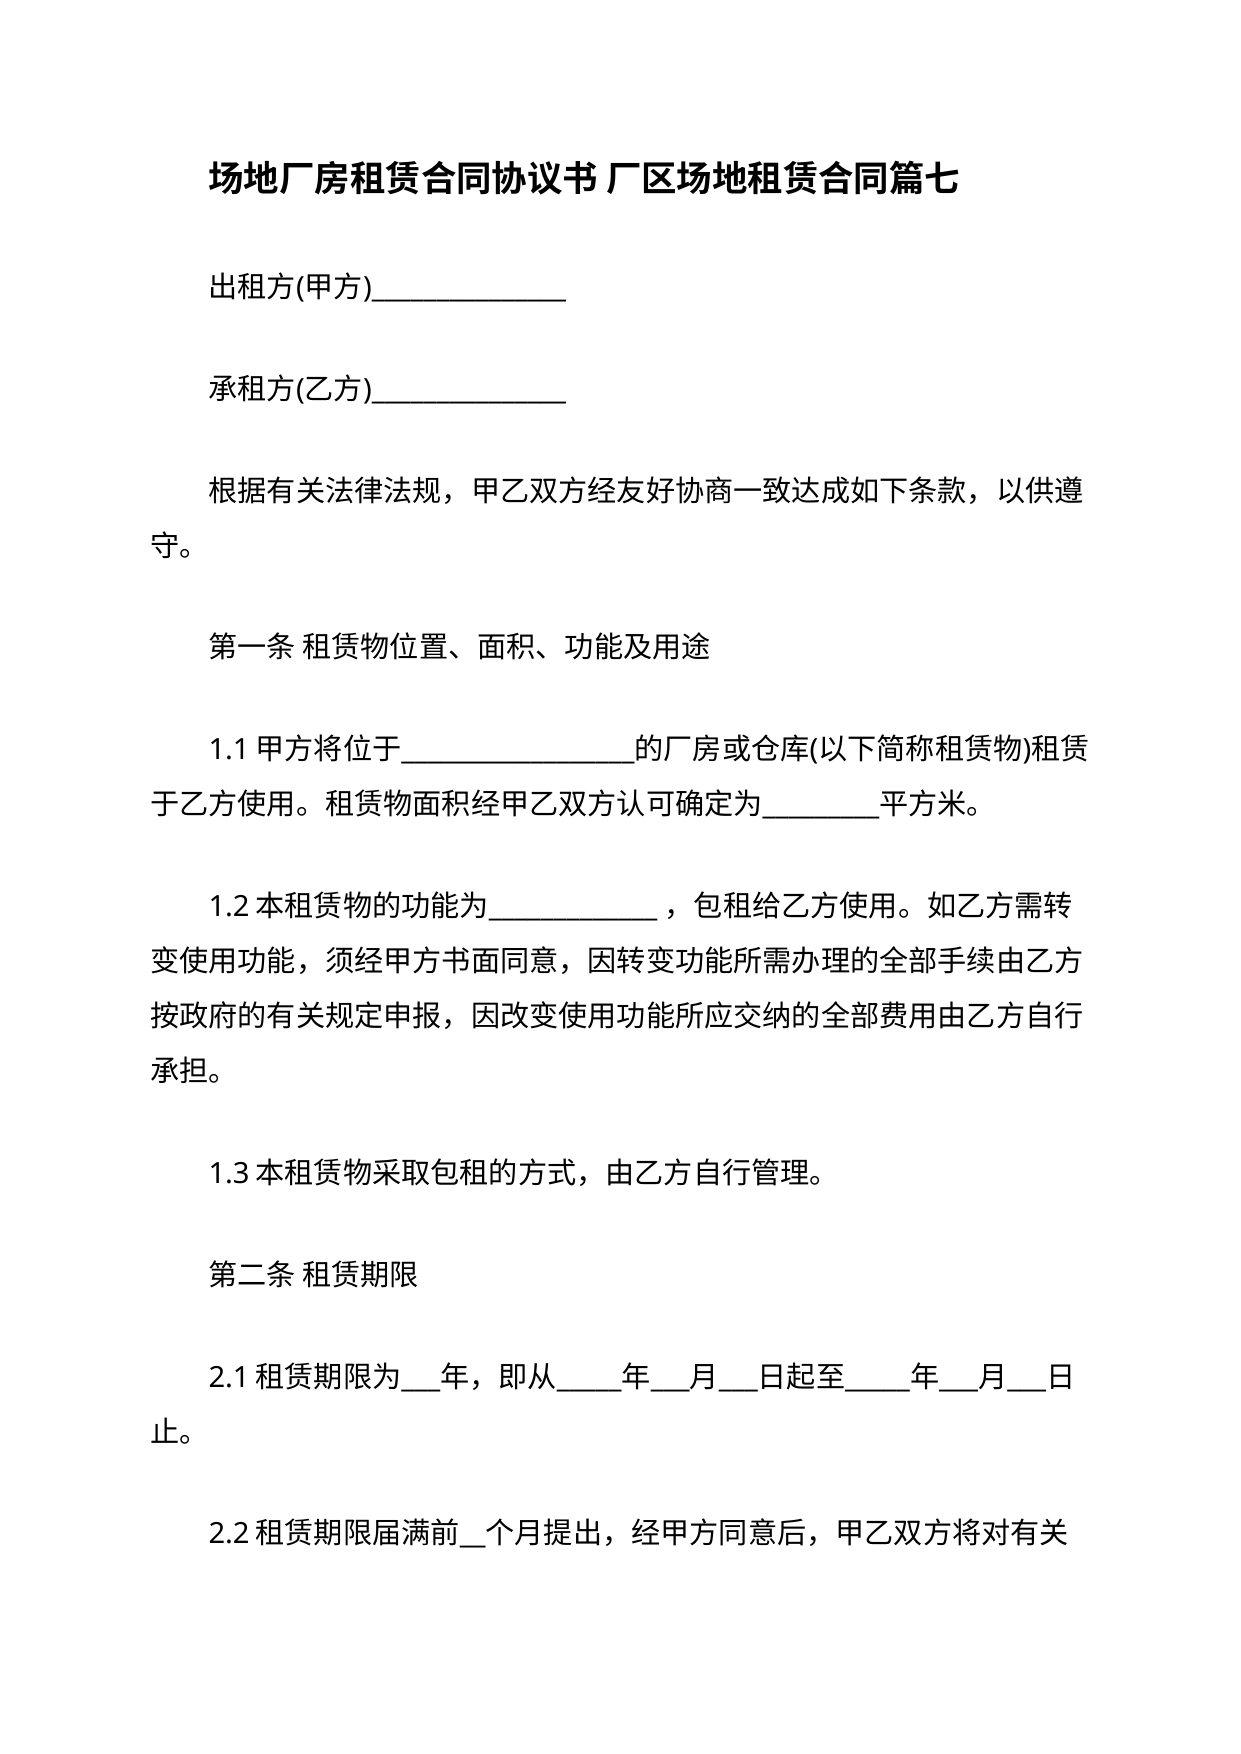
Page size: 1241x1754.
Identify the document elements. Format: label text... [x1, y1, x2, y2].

text 第二条 租赁期限 [150, 1251, 1090, 1294]
text 根据有关法律法规，甲乙双方经友好协商一致达成如下条款，以供遵守。 [150, 467, 1090, 564]
text 出租方(甲方)_______________ [150, 263, 1090, 306]
text 1.3本租赁物采取包租的方式，由乙方自行管理。 [150, 1149, 1090, 1192]
text 场地厂房租赁合同协议书 厂区场地租赁合同篇七 [150, 150, 1090, 201]
text 2.1租赁期限为___年，即从_____年___月___日起至_____年___月___日止。 [150, 1353, 1090, 1450]
text 第一条 租赁物位置、面积、功能及用途 [150, 624, 1090, 666]
text 承租方(乙方)_______________ [150, 365, 1090, 408]
text 1.2本租赁物的功能为_____________ ，包租给乙方使用。如乙方需转变使用功能，须经甲方书面同意，因转变功能所需办理的全部手续由乙方按政府的有关规定申报，因改变使用功能所应交纳的全部费用由乙方自行承担。 [150, 883, 1090, 1090]
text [150, 1510, 1090, 1552]
text 1.1甲方将位于__________________的厂房或仓库(以下简称租赁物)租赁于乙方使用。租赁物面积经甲乙双方认可确定为_________平方米。 [150, 726, 1090, 823]
